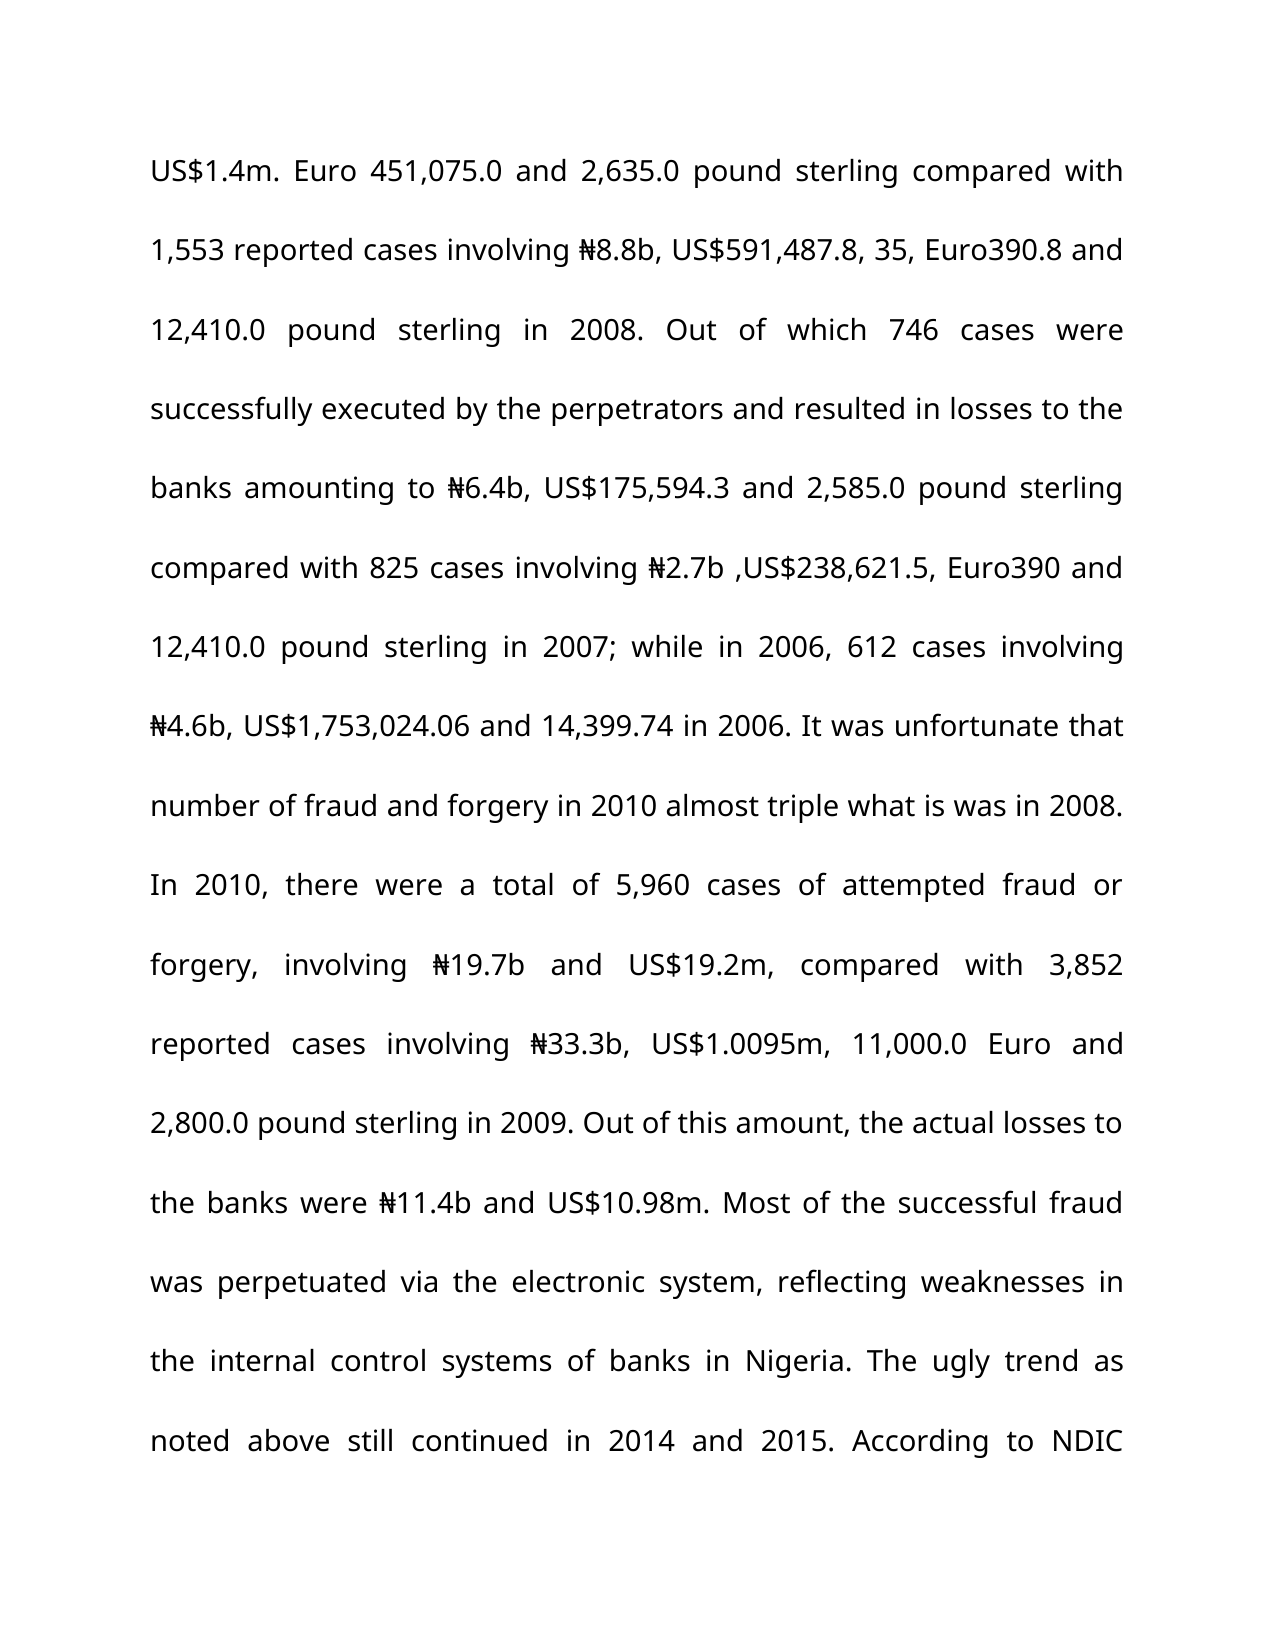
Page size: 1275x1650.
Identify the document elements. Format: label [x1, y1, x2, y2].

text [150, 150, 1125, 1460]
